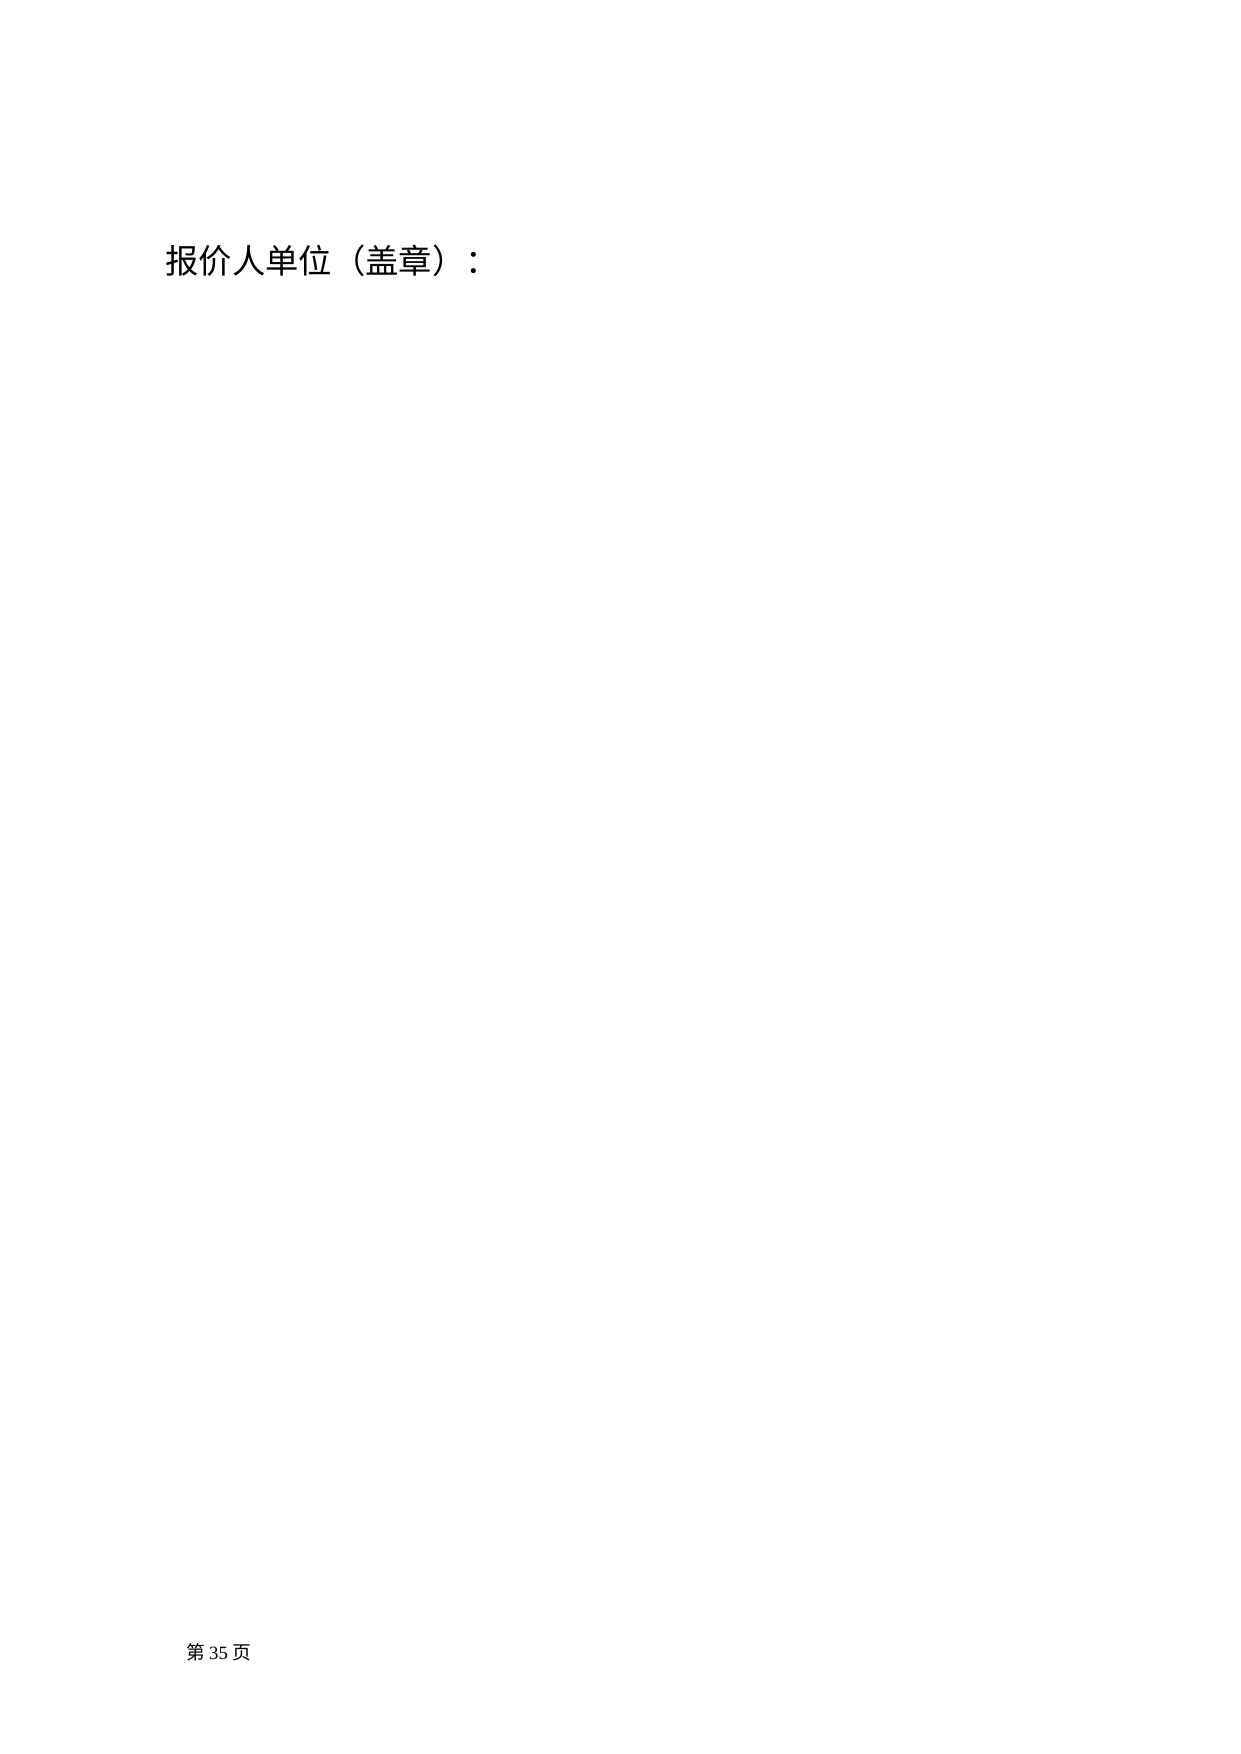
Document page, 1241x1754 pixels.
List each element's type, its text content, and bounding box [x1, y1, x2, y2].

text 报价人单位（盖章）： [165, 227, 1087, 292]
